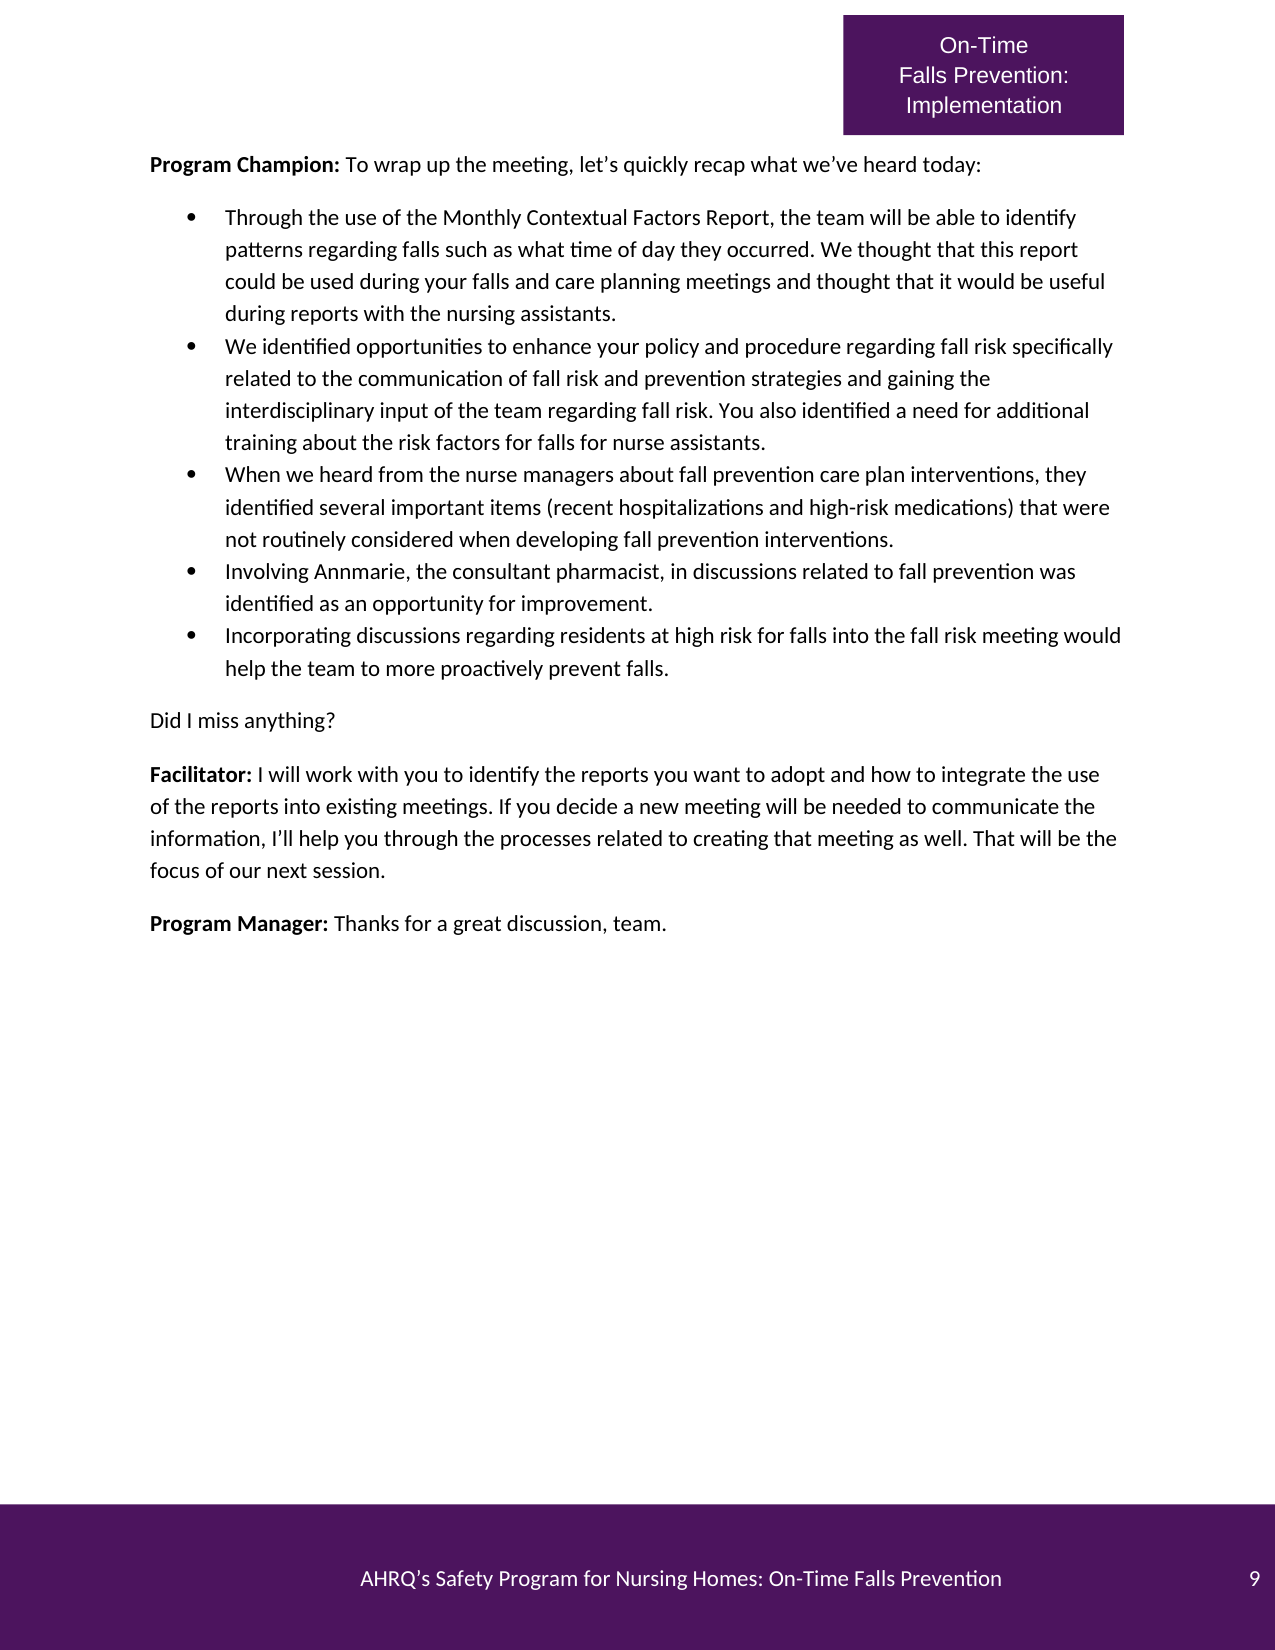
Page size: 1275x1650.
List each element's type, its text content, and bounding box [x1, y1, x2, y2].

list We identified opportunities to enhance your policy and procedure regarding fall risk specifically related to the communication of fall risk and prevention strategies and gaining the interdisciplinary input of the team regarding fall risk. You also identified a need for additional training about the risk factors for falls for nurse assistants. [187, 332, 1125, 456]
list Involving Annmarie, the consultant pharmacist, in discussions related to fall prevention was identified as an opportunity for improvement. [187, 557, 1125, 617]
text Did I miss anything? [150, 707, 1125, 735]
list Through the use of the Monthly Contextual Factors Report, the team will be able to identify patterns regarding falls such as what time of day they occurred. We thought that this report could be used during your falls and care planning meetings and thought that it would be useful during reports with the nursing assistants. [187, 203, 1125, 328]
list Incorporating discussions regarding residents at high risk for falls into the fall risk meeting would help the team to more proactively prevent falls. [187, 621, 1125, 682]
text Program Champion: To wrap up the meeting, let’s quickly recap what we’ve heard today: [150, 150, 1125, 178]
text Facilitator: I will work with you to identify the reports you want to adopt and how to integrate the use of the reports into existing meetings. If you decide a new meeting will be needed to communicate the information, I’ll help you through the processes related to creating that meeting as well. That will be the focus of our next session. [150, 760, 1125, 884]
list When we heard from the nurse managers about fall prevention care plan interventions, they identified several important items (recent hospitalizations and high-risk medications) that were not routinely considered when developing fall prevention interventions. [187, 461, 1125, 553]
text Program Manager: Thanks for a great discussion, team. [150, 909, 1125, 937]
